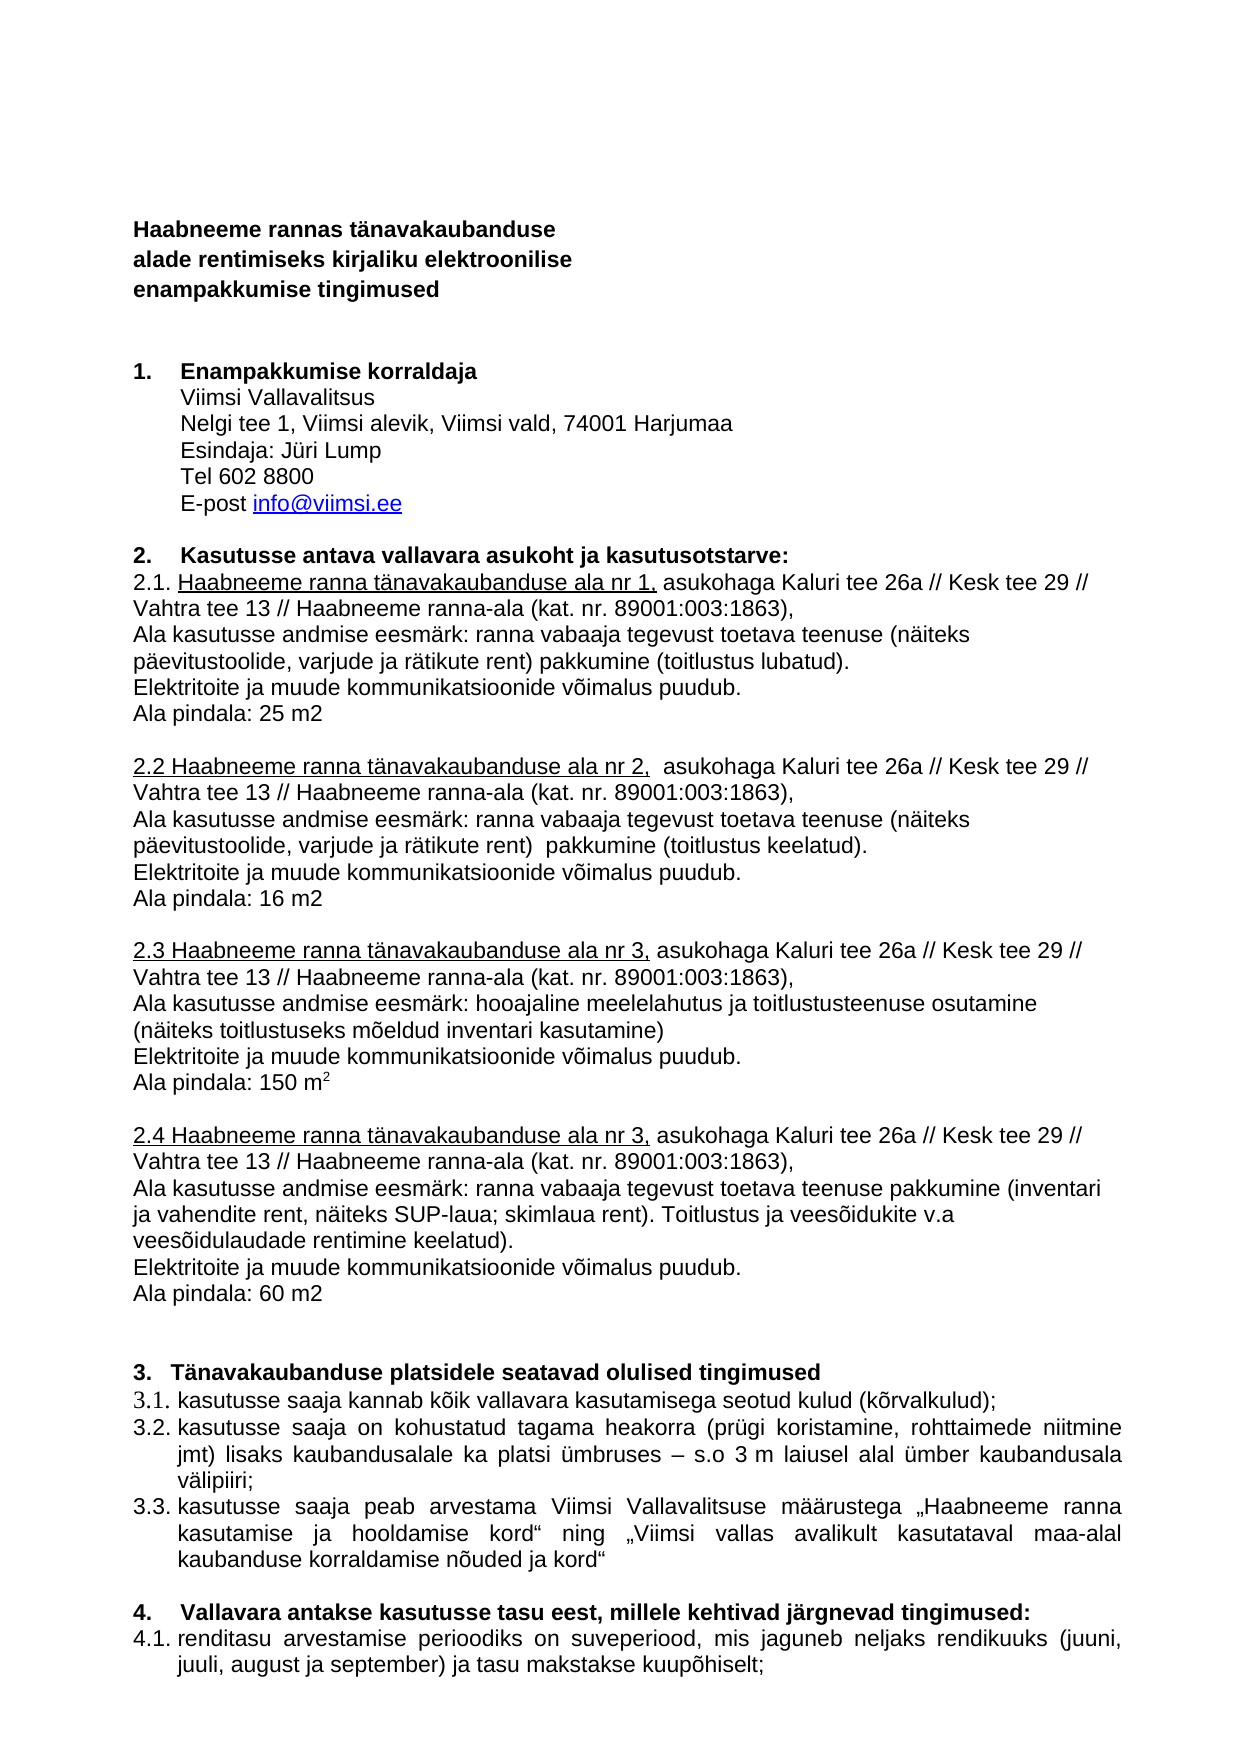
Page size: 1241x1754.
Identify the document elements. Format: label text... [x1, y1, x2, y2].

text Viimsi Vallavalitsus [133, 384, 1122, 410]
text Nelgi tee 1, Viimsi alevik, Viimsi vald, 74001 Harjumaa [133, 410, 1122, 437]
text Ala pindala: 16 m2 [133, 885, 1122, 911]
text Ala kasutusse andmise eesmärk: ranna vabaaja tegevust toetava teenuse (näiteks päevitustoolide, varjude ja rätikute rent) pakkumine (toitlustus keelatud). [133, 806, 1122, 858]
text Elektritoite ja muude kommunikatsioonide võimalus puudub. [133, 1254, 1122, 1280]
text Ala kasutusse andmise eesmärk: ranna vabaaja tegevust toetava teenuse (näiteks päevitustoolide, varjude ja rätikute rent) pakkumine (toitlustus lubatud). [133, 621, 1122, 674]
text E-post info@viimsi.ee [133, 489, 1122, 516]
text Ala kasutusse andmise eesmärk: hooajaline meelelahutus ja toitlustusteenuse osutamine (näiteks toitlustuseks mõeldud inventari kasutamine) [133, 990, 1122, 1043]
text Ala pindala: 150 m2 [133, 1069, 1122, 1096]
text 2.2 Haabneeme ranna tänavakaubanduse ala nr 2, asukohaga Kaluri tee 26a // Kesk tee 29 // Vahtra tee 13 // Haabneeme ranna-ala (kat. nr. 89001:003:1863), [133, 753, 1122, 806]
list kasutusse saaja peab arvestama Viimsi Vallavalitsuse määrustega „Haabneeme ranna kasutamise ja hooldamise kord“ ning „Viimsi vallas avalikult kasutataval maa-alal kaubanduse korraldamise nõuded ja kord“ [133, 1493, 1122, 1572]
text Elektritoite ja muude kommunikatsioonide võimalus puudub. [133, 858, 1122, 885]
text Ala pindala: 60 m2 [133, 1280, 1122, 1306]
text 2.4 Haabneeme ranna tänavakaubanduse ala nr 3, asukohaga Kaluri tee 26a // Kesk tee 29 // Vahtra tee 13 // Haabneeme ranna-ala (kat. nr. 89001:003:1863), [133, 1122, 1122, 1175]
text Ala kasutusse andmise eesmärk: ranna vabaaja tegevust toetava teenuse pakkumine (inventari ja vahendite rent, näiteks SUP-laua; skimlaua rent). Toitlustus ja veesõidukite v.a veesõidulaudade rentimine keelatud). [133, 1175, 1122, 1254]
list kasutusse saaja on kohustatud tagama heakorra (prügi koristamine, rohttaimede niitmine jmt) lisaks kaubandusalale ka platsi ümbruses – s.o 3 m laiusel alal ümber kaubandusala välipiiri; [133, 1414, 1122, 1493]
text Ala pindala: 25 m2 [133, 700, 1122, 727]
list Tänavakaubanduse platsidele seatavad olulised tingimused [133, 1359, 1122, 1386]
list kasutusse saaja kannab kõik vallavara kasutamisega seotud kulud (kõrvalkulud); [133, 1386, 1122, 1414]
list Kasutusse antava vallavara asukoht ja kasutusotstarve: [133, 542, 1122, 568]
text Esindaja: Jüri Lump [133, 437, 1122, 463]
text Haabneeme rannas tänavakaubanduse alade rentimiseks kirjaliku elektroonilise enampakkumise tingimused [133, 216, 591, 302]
text Tel 602 8800 [133, 463, 1122, 489]
text 2.3 Haabneeme ranna tänavakaubanduse ala nr 3, asukohaga Kaluri tee 26a // Kesk tee 29 // Vahtra tee 13 // Haabneeme ranna-ala (kat. nr. 89001:003:1863), [133, 937, 1122, 990]
list renditasu arvestamise perioodiks on suveperiood, mis jaguneb neljaks rendikuuks (juuni, juuli, august ja september) ja tasu makstakse kuupõhiselt; [133, 1625, 1122, 1678]
list Enampakkumise korraldaja [133, 358, 1122, 384]
text Elektritoite ja muude kommunikatsioonide võimalus puudub. [133, 674, 1122, 700]
list Vallavara antakse kasutusse tasu eest, millele kehtivad järgnevad tingimused: [133, 1599, 1122, 1625]
text 2.1. Haabneeme ranna tänavakaubanduse ala nr 1, asukohaga Kaluri tee 26a // Kesk tee 29 // Vahtra tee 13 // Haabneeme ranna-ala (kat. nr. 89001:003:1863), [133, 568, 1122, 621]
text Elektritoite ja muude kommunikatsioonide võimalus puudub. [133, 1043, 1122, 1069]
